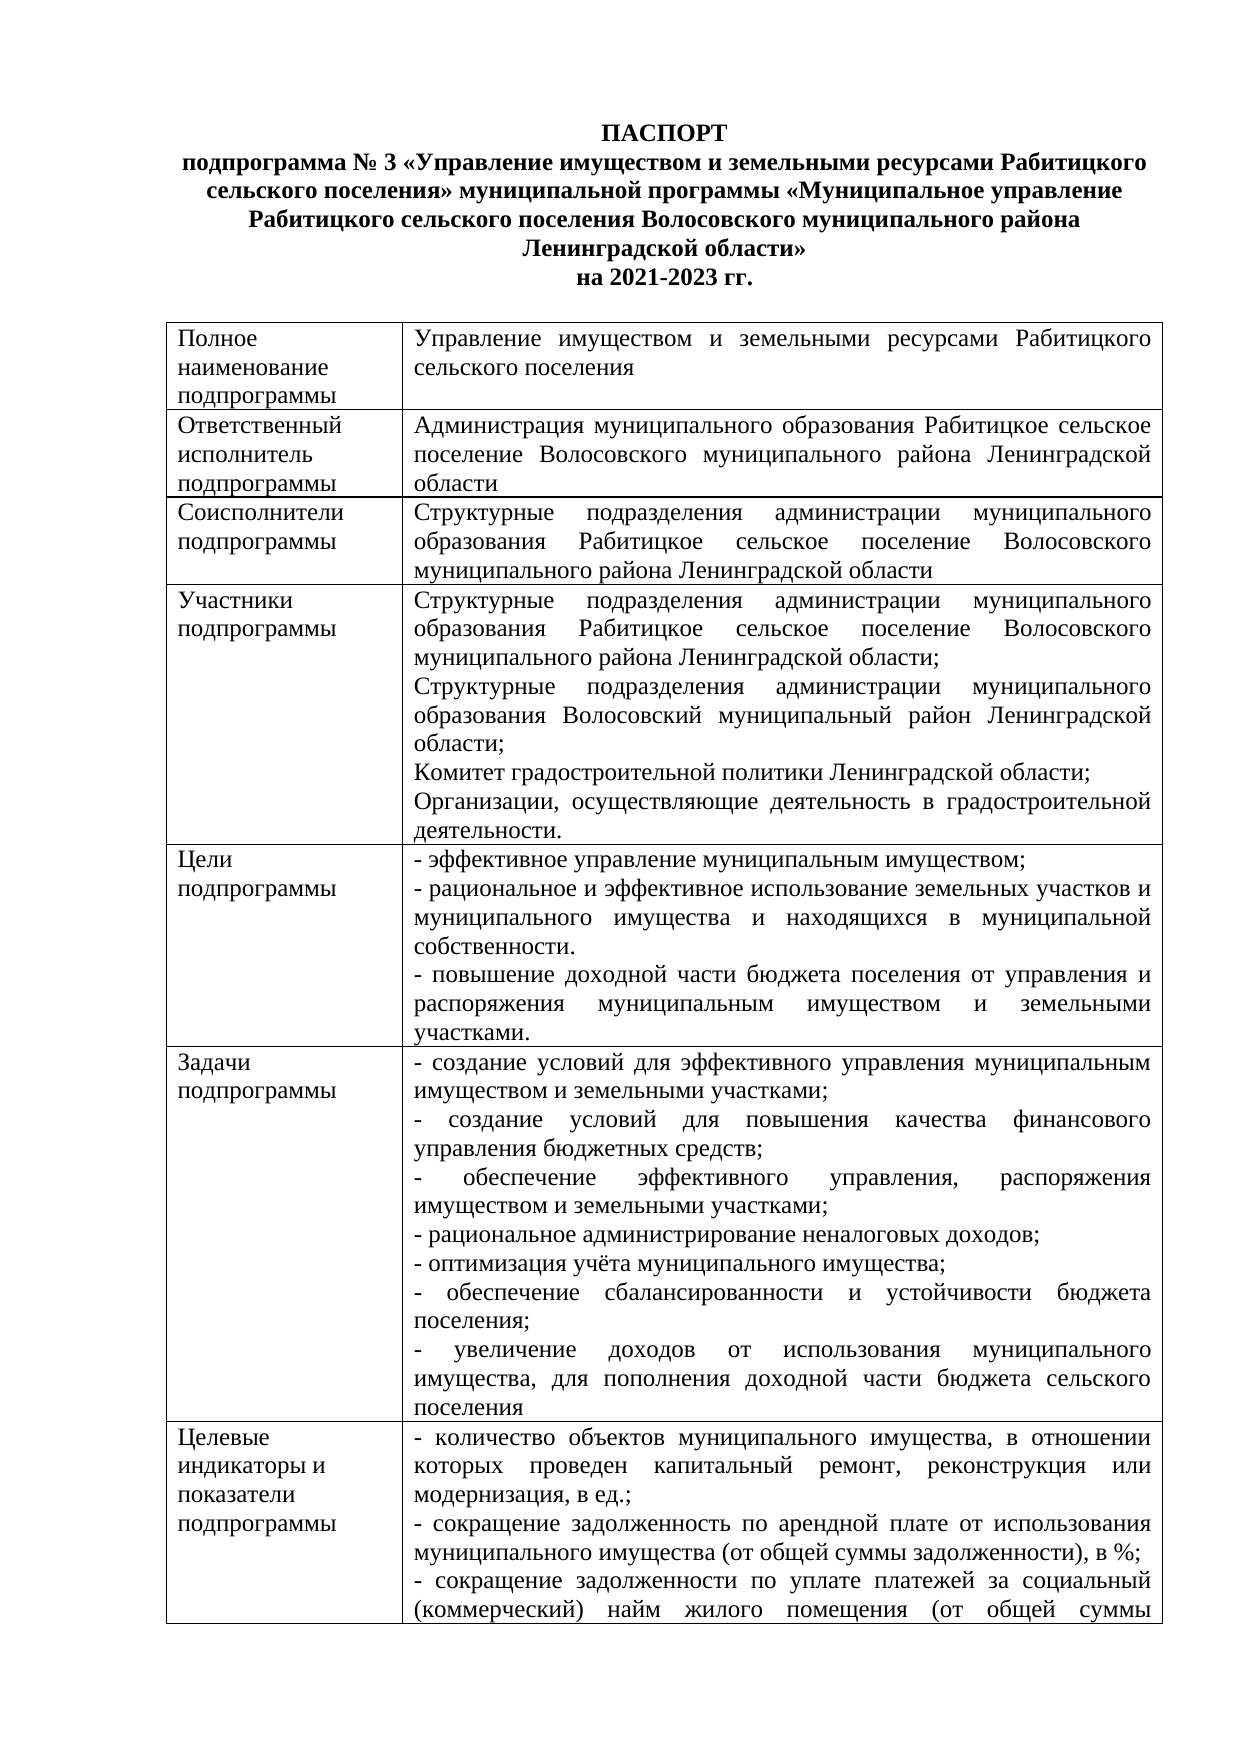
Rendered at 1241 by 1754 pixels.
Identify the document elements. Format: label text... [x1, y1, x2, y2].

table_header Управление имуществом и земельными ресурсами Рабитицкого сельского поселения [403, 323, 1162, 409]
table_cell Задачи подпрограммы [167, 1047, 402, 1421]
table_cell Структурные подразделения администрации муниципального образования Рабитицкое сельское поселение Волосовского муниципального района Ленинградской области [403, 498, 1162, 584]
table_header Полное наименование подпрограммы [167, 323, 402, 409]
table_cell Участники подпрограммы [167, 585, 402, 843]
table_cell Соисполнители подпрограммы [167, 498, 402, 584]
text Паспорт [177, 118, 1152, 147]
table_cell Ответственный исполнитель подпрограммы [167, 410, 402, 496]
text на 2021-2023 гг. [177, 262, 1152, 291]
table_cell - эффективное управление муниципальным имуществом; - рациональное и эффективное использование земельных участков и муниципального имущества и находящихся в муниципальной собственности. - повышение доходной части бюджета поселения от управления и распоряжения муниципальным имуществом и земельными участками. [403, 845, 1162, 1046]
table_cell Администрация муниципального образования Рабитицкое сельское поселение Волосовского муниципального района Ленинградской области [403, 410, 1162, 496]
table_cell Цели подпрограммы [167, 845, 402, 1046]
table_cell - создание условий для эффективного управления муниципальным имуществом и земельными участками; - создание условий для повышения качества финансового управления бюджетных средств; - обеспечение эффективного управления, распоряжения имуществом и земельными участками; - рациональное администрирование неналоговых доходов; - оптимизация учёта муниципального имущества; - обеспечение сбалансированности и устойчивости бюджета поселения; - увеличение доходов от использования муниципального имущества, для пополнения доходной части бюджета сельского поселения [403, 1047, 1162, 1421]
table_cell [167, 1422, 402, 1623]
text подпрограмма № 3 «Управление имуществом и земельными ресурсами Рабитицкого сельского поселения» муниципальной программы «Муниципальное управление Рабитицкого сельского поселения Волосовского муниципального района Ленинградской области» [177, 147, 1152, 262]
table_cell Структурные подразделения администрации муниципального образования Рабитицкое сельское поселение Волосовского муниципального района Ленинградской области; Структурные подразделения администрации муниципального образования Волосовский муниципальный район Ленинградской области; Комитет градостроительной политики Ленинградской области; Организации, осуществляющие деятельность в градостроительной деятельности. [403, 585, 1162, 843]
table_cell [403, 1422, 1162, 1623]
